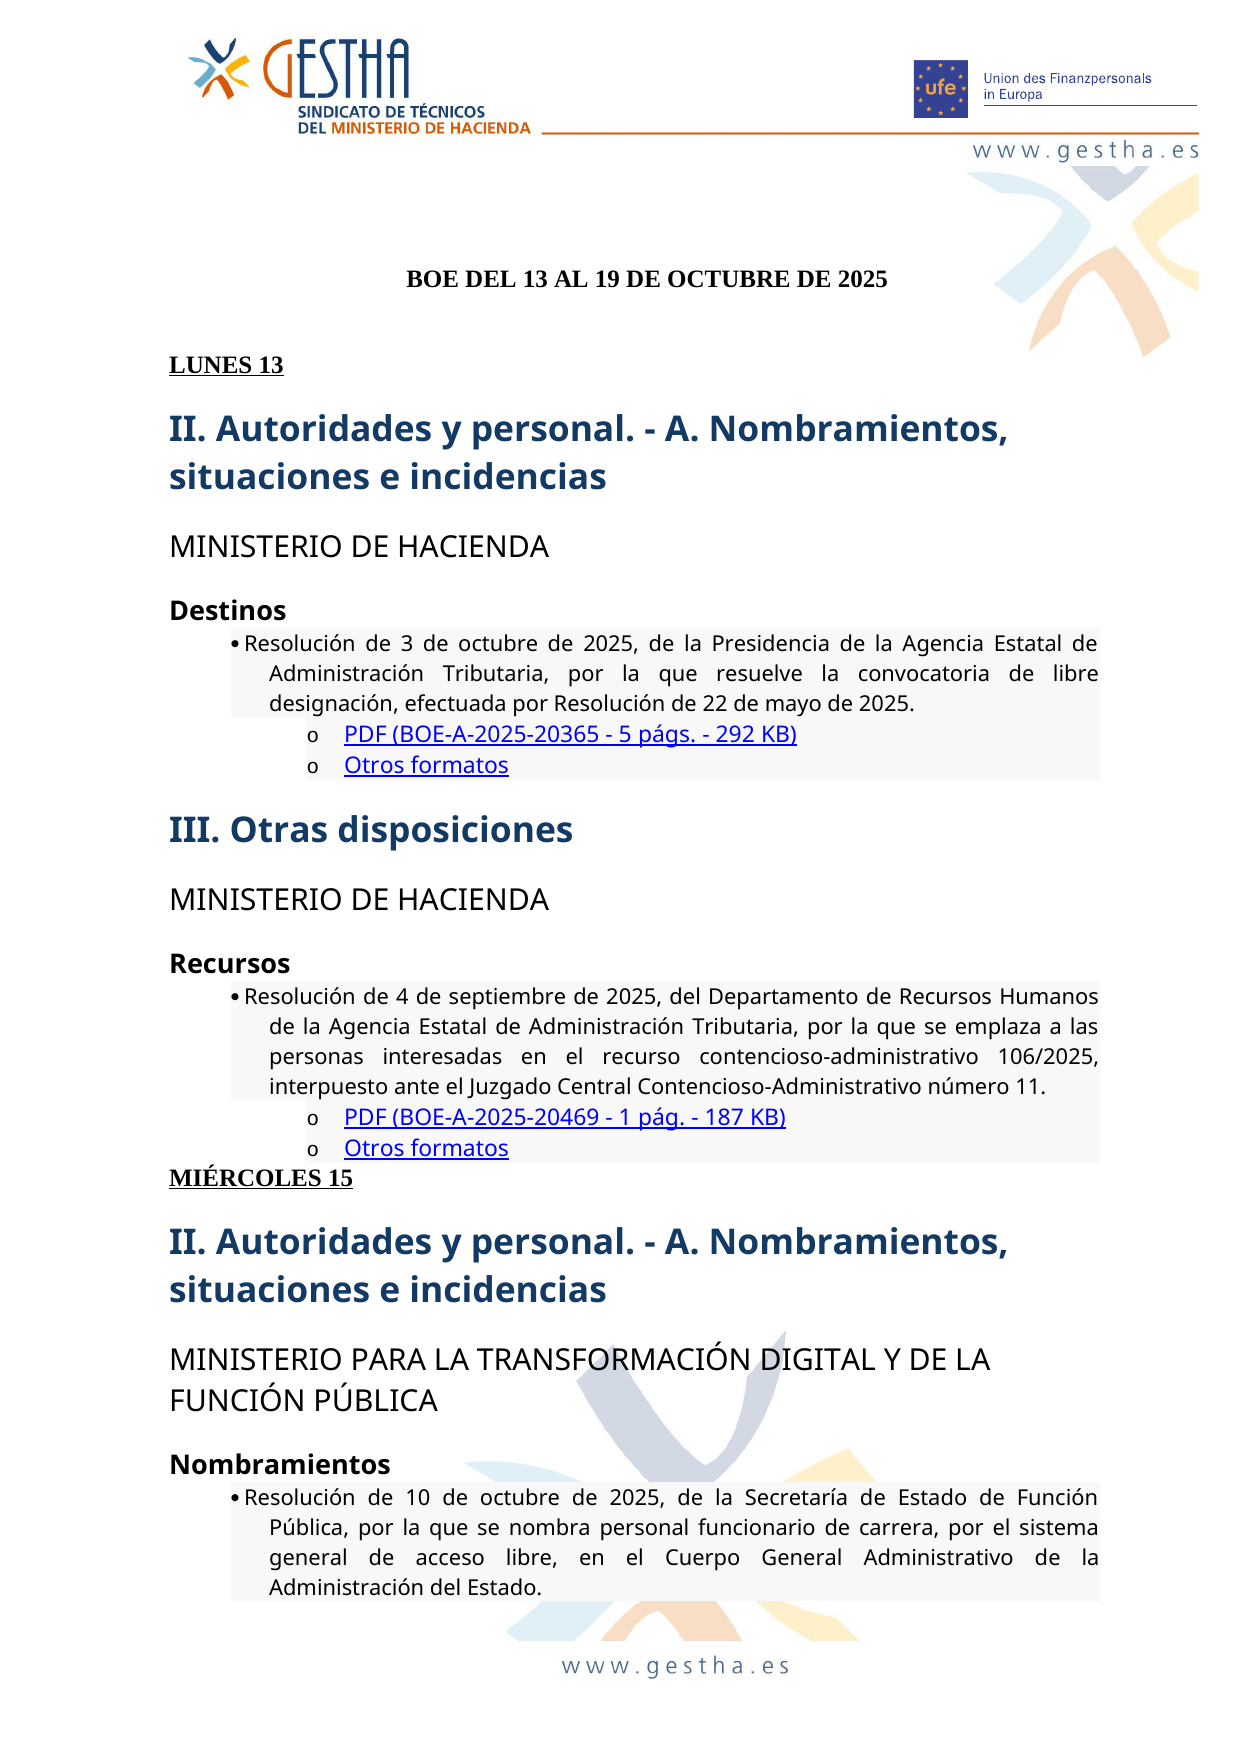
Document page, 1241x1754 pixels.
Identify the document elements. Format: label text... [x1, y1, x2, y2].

list Resolución de 4 de septiembre de 2025, del Departamento de Recursos Humanos de la Agencia Estatal de Administración Tributaria, por la que se emplaza a las personas interesadas en el recurso contencioso-administrativo 106/2025, interpuesto ante el Juzgado Central Contencioso-Administrativo número 11. [231, 981, 1100, 1100]
subtitle Destinos [169, 591, 1125, 628]
list PDF (BOE-A-2025-20469 - 1 pág. - 187 KB) [306, 1100, 1100, 1132]
picture [168, 1315, 1182, 1680]
text BOE DEL 13 AL 19 DE OCTUBRE DE 2025 [169, 264, 1125, 292]
subtitle II. Autoridades y personal. - A. Nombramientos, situaciones e incidencias [169, 1217, 1125, 1313]
list Resolución de 10 de octubre de 2025, de la Secretaría de Estado de Función Pública, por la que se nombra personal funcionario de carrera, por el sistema general de acceso libre, en el Cuerpo General Administrativo de la Administración del Estado. [231, 1482, 1100, 1601]
text LUNES 13 [169, 350, 1125, 379]
list Resolución de 3 de octubre de 2025, de la Presidencia de la Agencia Estatal de Administración Tributaria, por la que resuelve la convocatoria de libre designación, efectuada por Resolución de 22 de mayo de 2025. [231, 628, 1100, 717]
list Otros formatos [306, 1132, 1100, 1163]
subtitle Recursos [169, 944, 1125, 981]
text MINISTERIO DE HACIENDA [169, 878, 1125, 919]
text MIÉRCOLES 15 [169, 1163, 1125, 1192]
list Otros formatos [306, 749, 1100, 780]
picture [187, 37, 1201, 441]
subtitle III. Otras disposiciones [169, 805, 1125, 853]
subtitle MINISTERIO PARA LA TRANSFORMACIÓN DIGITAL Y DE LA FUNCIÓN PÚBLICA [169, 1338, 1125, 1420]
subtitle Nombramientos [169, 1445, 1125, 1482]
subtitle MINISTERIO DE HACIENDA [169, 525, 1125, 566]
subtitle II. Autoridades y personal. - A. Nombramientos, situaciones e incidencias [169, 404, 1125, 500]
list PDF (BOE-A-2025-20365 - 5 págs. - 292 KB) [306, 717, 1100, 749]
